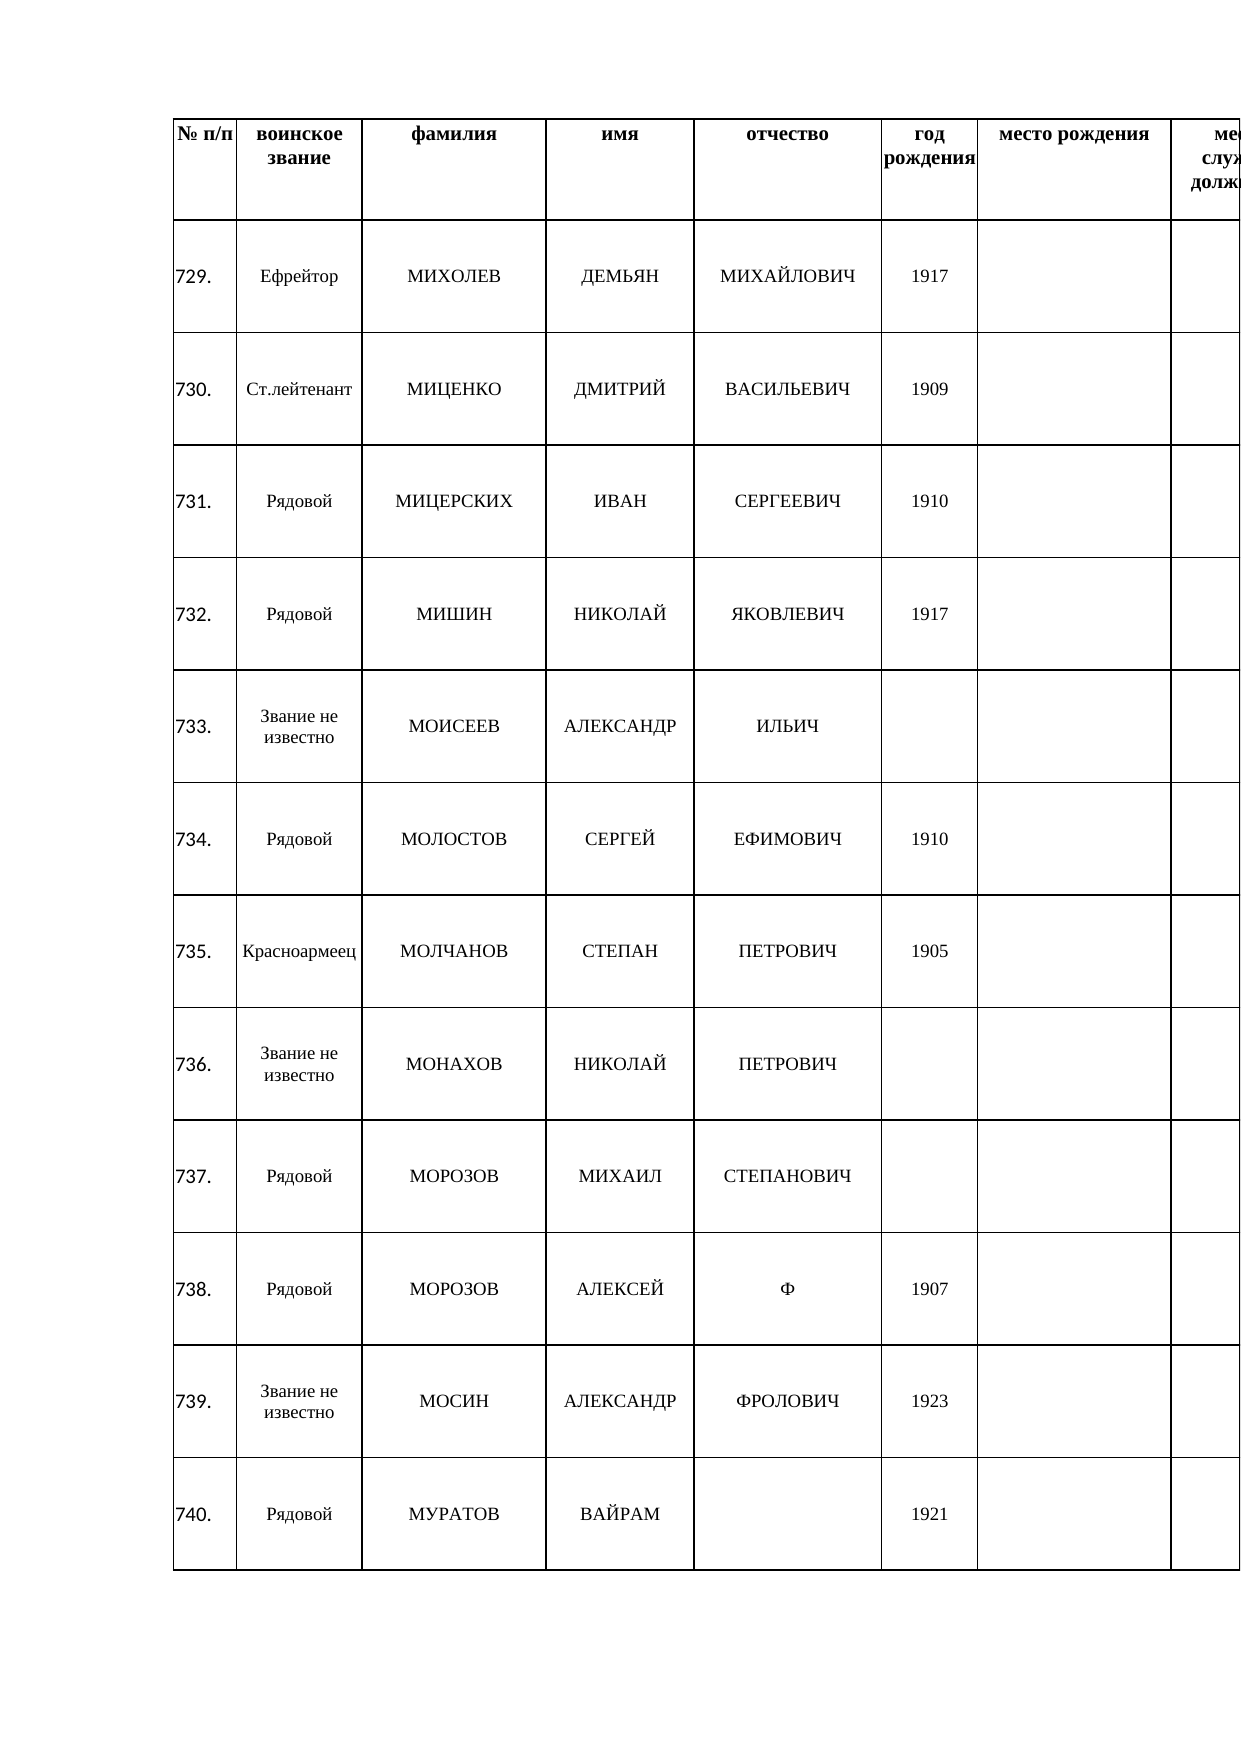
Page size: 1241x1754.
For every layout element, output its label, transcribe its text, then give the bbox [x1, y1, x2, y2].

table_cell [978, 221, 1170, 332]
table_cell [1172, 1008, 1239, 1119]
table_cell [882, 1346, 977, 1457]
table_header воинское звание [237, 120, 361, 219]
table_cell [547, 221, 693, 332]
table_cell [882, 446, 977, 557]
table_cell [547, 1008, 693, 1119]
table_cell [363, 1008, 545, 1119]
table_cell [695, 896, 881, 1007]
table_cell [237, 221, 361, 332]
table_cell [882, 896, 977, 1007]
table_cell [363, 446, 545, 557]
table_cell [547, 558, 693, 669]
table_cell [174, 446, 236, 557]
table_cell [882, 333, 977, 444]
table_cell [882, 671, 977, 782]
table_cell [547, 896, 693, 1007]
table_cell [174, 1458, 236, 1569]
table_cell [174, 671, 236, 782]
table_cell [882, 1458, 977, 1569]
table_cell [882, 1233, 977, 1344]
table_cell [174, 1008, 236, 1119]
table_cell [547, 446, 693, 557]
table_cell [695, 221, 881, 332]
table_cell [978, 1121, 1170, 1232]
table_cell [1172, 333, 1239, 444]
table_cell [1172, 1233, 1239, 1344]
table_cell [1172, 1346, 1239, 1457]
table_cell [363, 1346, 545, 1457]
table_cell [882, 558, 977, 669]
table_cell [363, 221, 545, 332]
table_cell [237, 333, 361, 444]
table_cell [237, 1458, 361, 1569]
table_header фамилия [363, 120, 545, 219]
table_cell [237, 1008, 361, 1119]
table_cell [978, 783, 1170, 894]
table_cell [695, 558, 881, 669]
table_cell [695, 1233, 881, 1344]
table_header отчество [695, 120, 881, 219]
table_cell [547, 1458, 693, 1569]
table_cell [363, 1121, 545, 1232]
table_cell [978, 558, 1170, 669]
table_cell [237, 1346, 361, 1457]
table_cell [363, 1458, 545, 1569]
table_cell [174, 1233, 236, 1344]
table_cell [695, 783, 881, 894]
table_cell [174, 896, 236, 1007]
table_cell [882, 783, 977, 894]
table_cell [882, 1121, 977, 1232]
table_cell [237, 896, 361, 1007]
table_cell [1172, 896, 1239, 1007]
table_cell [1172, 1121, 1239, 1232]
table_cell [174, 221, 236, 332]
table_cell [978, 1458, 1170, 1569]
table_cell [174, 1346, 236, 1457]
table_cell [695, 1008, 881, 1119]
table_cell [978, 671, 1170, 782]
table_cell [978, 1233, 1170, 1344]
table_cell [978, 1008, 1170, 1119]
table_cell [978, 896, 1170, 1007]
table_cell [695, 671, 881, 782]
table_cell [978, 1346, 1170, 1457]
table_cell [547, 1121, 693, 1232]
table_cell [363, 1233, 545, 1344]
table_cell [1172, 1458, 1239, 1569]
table_header год рождения [882, 120, 977, 219]
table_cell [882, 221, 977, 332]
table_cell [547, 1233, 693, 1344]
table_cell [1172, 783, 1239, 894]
table_header место рождения [978, 120, 1170, 219]
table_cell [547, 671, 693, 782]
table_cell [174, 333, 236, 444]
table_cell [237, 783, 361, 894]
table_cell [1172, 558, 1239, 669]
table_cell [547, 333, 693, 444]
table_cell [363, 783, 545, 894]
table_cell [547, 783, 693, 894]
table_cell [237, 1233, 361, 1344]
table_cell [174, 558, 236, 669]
table_header имя [547, 120, 693, 219]
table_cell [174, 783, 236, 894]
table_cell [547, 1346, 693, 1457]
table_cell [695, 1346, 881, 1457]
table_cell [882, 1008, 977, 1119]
table_header № п/п [174, 120, 236, 219]
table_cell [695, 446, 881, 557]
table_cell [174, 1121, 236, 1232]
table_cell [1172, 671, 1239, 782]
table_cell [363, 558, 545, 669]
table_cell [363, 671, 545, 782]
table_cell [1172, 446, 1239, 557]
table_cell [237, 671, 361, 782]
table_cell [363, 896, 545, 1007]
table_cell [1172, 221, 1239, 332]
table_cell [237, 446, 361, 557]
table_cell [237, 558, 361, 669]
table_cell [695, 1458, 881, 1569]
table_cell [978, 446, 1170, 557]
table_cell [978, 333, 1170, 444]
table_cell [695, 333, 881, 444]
table_header место службы, должность [1172, 120, 1239, 219]
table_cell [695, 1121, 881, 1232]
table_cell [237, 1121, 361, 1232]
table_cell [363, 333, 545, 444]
